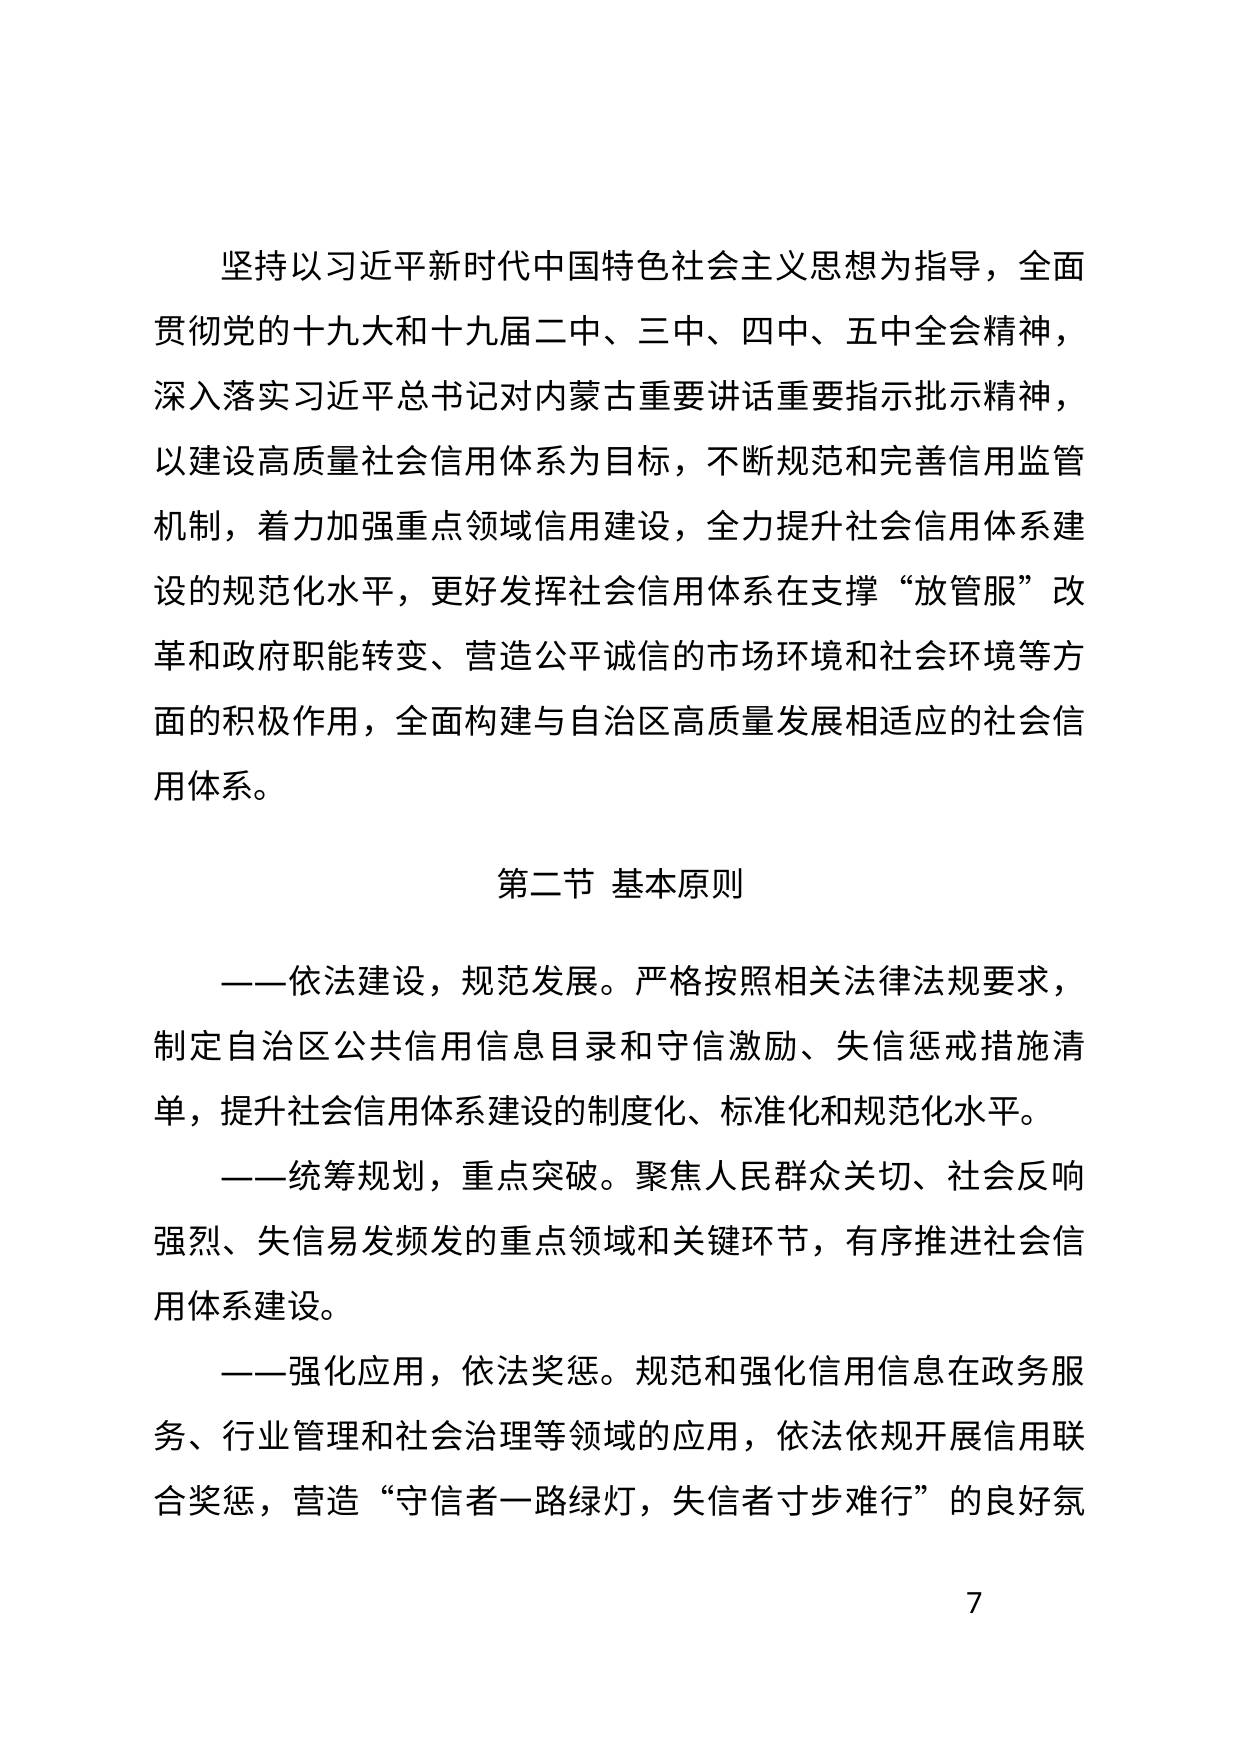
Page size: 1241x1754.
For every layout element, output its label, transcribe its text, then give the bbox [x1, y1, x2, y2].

text 坚持以习近平新时代中国特色社会主义思想为指导，全面贯彻党的十九大和十九届二中、三中、四中、五中全会精神，深入落实习近平总书记对内蒙古重要讲话重要指示批示精神，以建设高质量社会信用体系为目标，不断规范和完善信用监管机制，着力加强重点领域信用建设，全力提升社会信用体系建设的规范化水平，更好发挥社会信用体系在支撑“放管服”改革和政府职能转变、营造公平诚信的市场环境和社会环境等方面的积极作用，全面构建与自治区高质量发展相适应的社会信用体系。 [153, 231, 1087, 816]
list 第二节 基本原则 [153, 849, 1087, 914]
text ——依法建设，规范发展。严格按照相关法律法规要求，制定自治区公共信用信息目录和守信激励、失信惩戒措施清单，提升社会信用体系建设的制度化、标准化和规范化水平。 [153, 947, 1087, 1142]
text ——统筹规划，重点突破。聚焦人民群众关切、社会反响强烈、失信易发频发的重点领域和关键环节，有序推进社会信用体系建设。 [153, 1142, 1087, 1337]
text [153, 1337, 1087, 1532]
